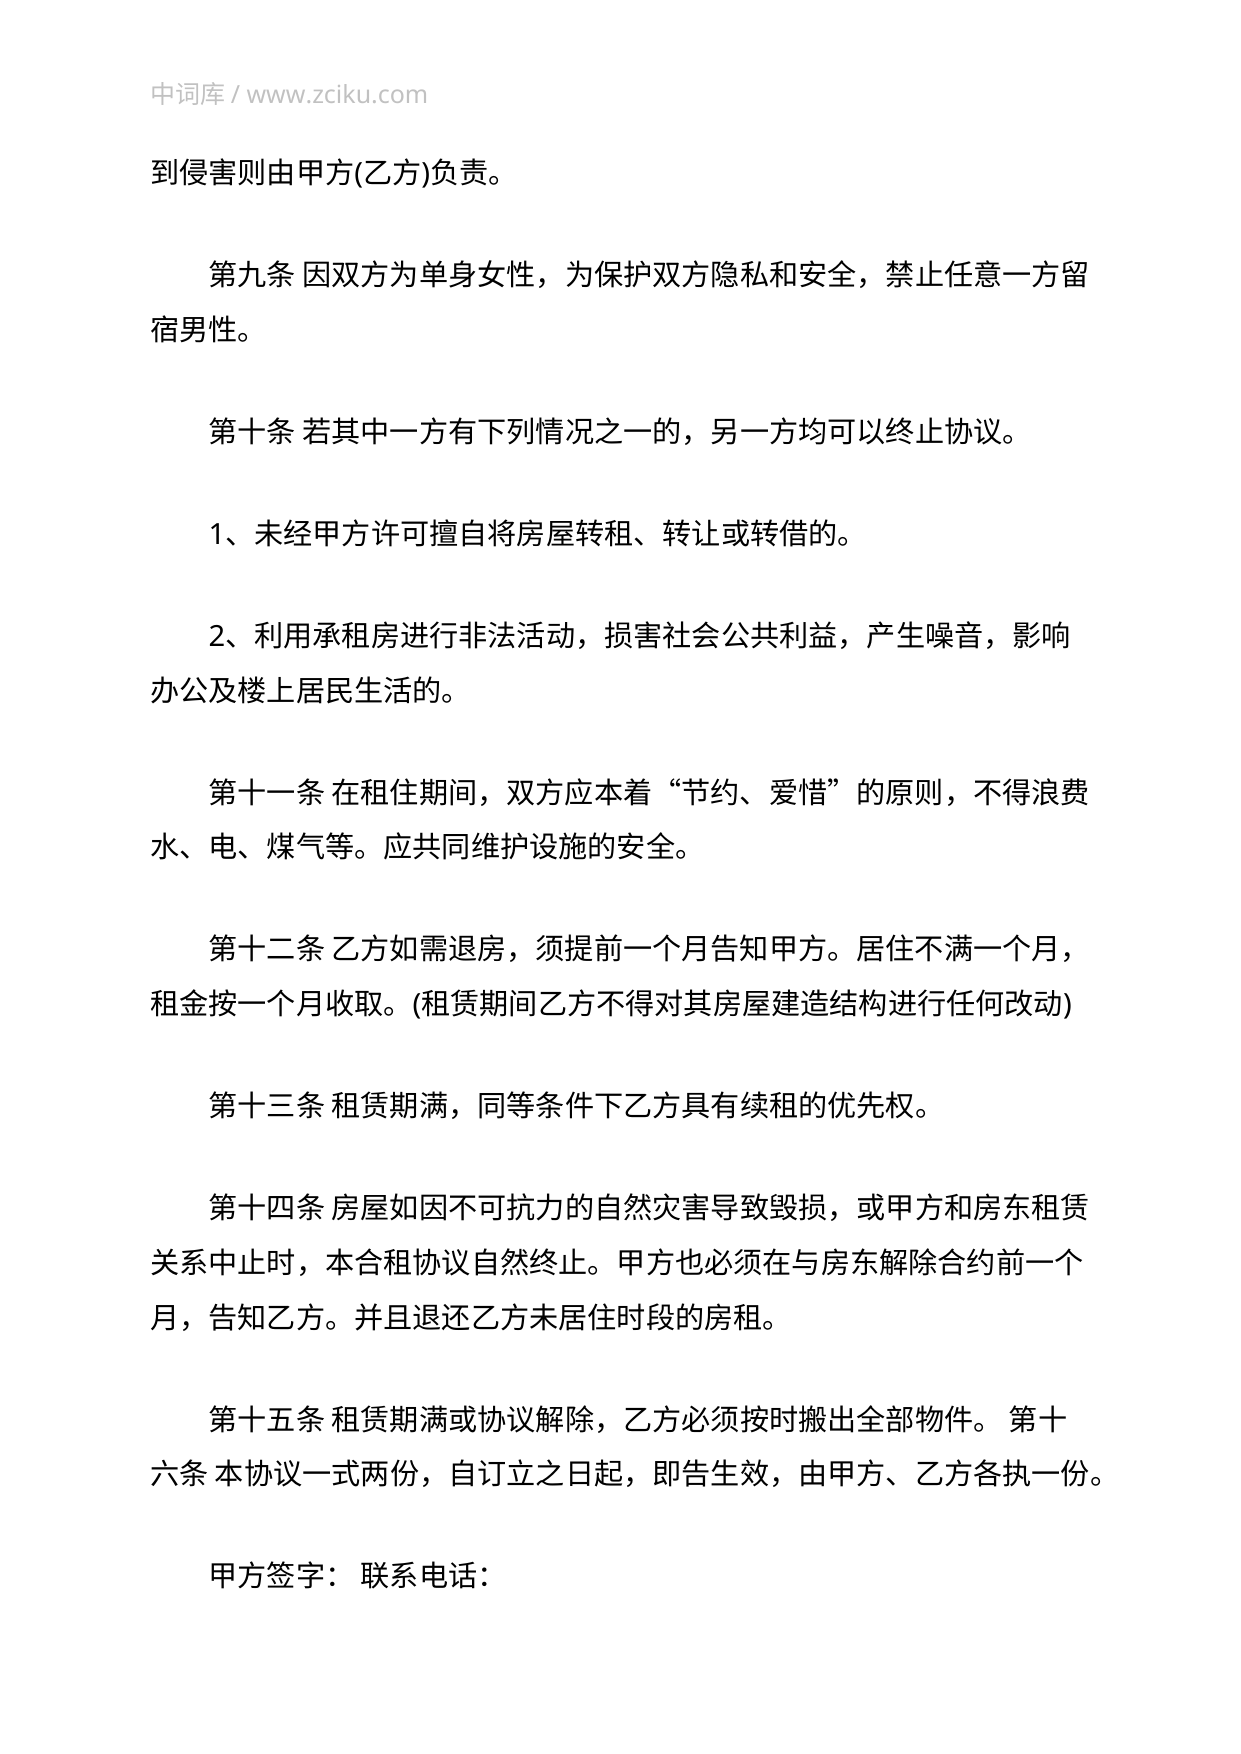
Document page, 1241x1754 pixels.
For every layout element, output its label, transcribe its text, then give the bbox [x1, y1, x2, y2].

text 1、未经甲方许可擅自将房屋转租、转让或转借的。 [150, 510, 1090, 553]
text 2、利用承租房进行非法活动，损害社会公共利益，产生噪音，影响办公及楼上居民生活的。 [150, 612, 1090, 710]
text 甲方签字： 联系电话： [150, 1553, 1090, 1595]
text 第十一条 在租住期间，双方应本着“节约、爱惜”的原则，不得浪费水、电、煤气等。应共同维护设施的安全。 [150, 769, 1090, 866]
text 第十四条 房屋如因不可抗力的自然灾害导致毁损，或甲方和房东租赁关系中止时，本合租协议自然终止。甲方也必须在与房东解除合约前一个月，告知乙方。并且退还乙方未居住时段的房租。 [150, 1184, 1090, 1337]
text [150, 150, 1090, 192]
text 第九条 因双方为单身女性，为保护双方隐私和安全，禁止任意一方留宿男性。 [150, 252, 1090, 349]
text 第十条 若其中一方有下列情况之一的，另一方均可以终止协议。 [150, 409, 1090, 451]
text 第十二条 乙方如需退房，须提前一个月告知甲方。居住不满一个月，租金按一个月收取。(租赁期间乙方不得对其房屋建造结构进行任何改动) [150, 926, 1090, 1023]
text 第十三条 租赁期满，同等条件下乙方具有续租的优先权。 [150, 1083, 1090, 1125]
text 第十五条 租赁期满或协议解除，乙方必须按时搬出全部物件。 第十六条 本协议一式两份，自订立之日起，即告生效，由甲方、乙方各执一份。 [150, 1396, 1090, 1493]
